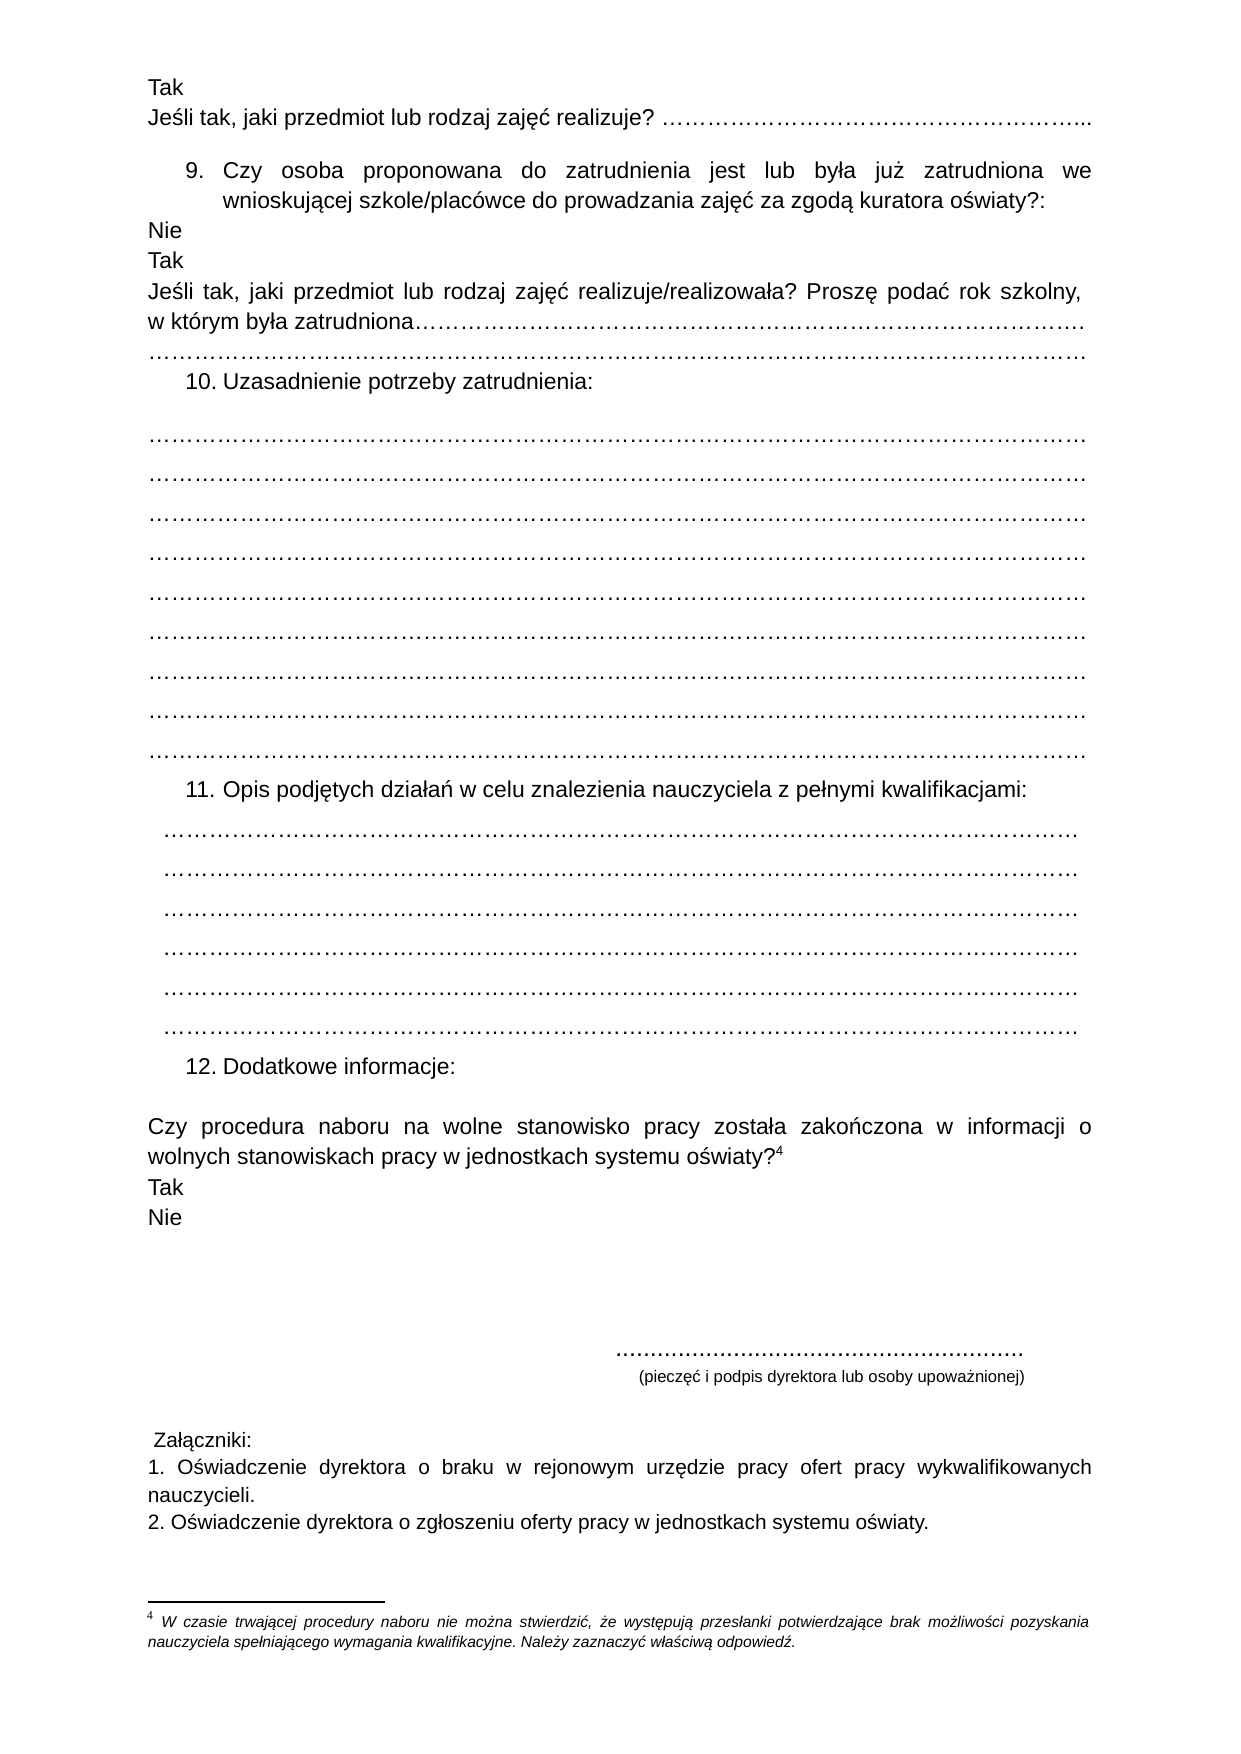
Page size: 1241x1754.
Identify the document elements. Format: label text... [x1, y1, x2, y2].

text 1. Oświadczenie dyrektora o braku w rejonowym urzędzie pracy ofert pracy wykwalifikowanych nauczycieli. [148, 1455, 1093, 1507]
list Uzasadnienie potrzeby zatrudnienia: [185, 368, 1093, 394]
list …………………………………………………………………………………………………………… [148, 338, 1093, 364]
text Załączniki: [148, 1428, 1093, 1452]
text ........................................................... [148, 1333, 1025, 1362]
text 2. Oświadczenie dyrektora o zgłoszeniu oferty pracy w jednostkach systemu oświaty. [148, 1510, 1093, 1534]
text Tak [148, 1173, 1093, 1200]
text Nie [148, 1204, 1093, 1230]
list Nie [148, 217, 1093, 243]
list Dodatkowe informacje: [185, 1053, 1093, 1079]
list Jeśli tak, jaki przedmiot lub rodzaj zajęć realizuje? ………………………………………………... [148, 104, 1093, 130]
list Tak [148, 247, 1093, 274]
list Jeśli tak, jaki przedmiot lub rodzaj zajęć realizuje/realizowała? Proszę podać rok szkolny, w którym była zatrudniona……………………………………………………………………………. [148, 278, 1093, 334]
list Tak [148, 74, 1093, 100]
text Czy procedura naboru na wolne stanowisko pracy została zakończona w informacji o wolnych stanowiskach pracy w jednostkach systemu oświaty? [148, 1113, 1093, 1169]
list ……………………………………………………………………………………………………………………………………………………………………………………………………………………………………………………………………………………………………………………………………………………………………………………………………………………………………………………………………………………………………………………………………………………………………………………………………………………………………………………………… [162, 816, 1093, 1039]
list Opis podjętych działań w celu znalezienia nauczyciela z pełnymi kwalifikacjami: [185, 776, 1093, 803]
text (pieczęć i podpis dyrektora lub osoby upoważnionej) [148, 1366, 1025, 1386]
list Czy osoba proponowana do zatrudnienia jest lub była już zatrudniona we wnioskującej szkole/placówce do prowadzania zajęć za zgodą kuratora oświaty?: [185, 157, 1093, 213]
list ……………………………………………………………………………………………………………………………………………………………………………………………………………………………………………………………………………………………………………………………………………………………………………………………………………………………………………………………………………………………………………………………………………………………………………………………………………………………………………………………………………………………………………………………………………………………………………………………………………………………………………………………………………………………………………………………………………………………………………………………………………………… [148, 421, 1093, 763]
